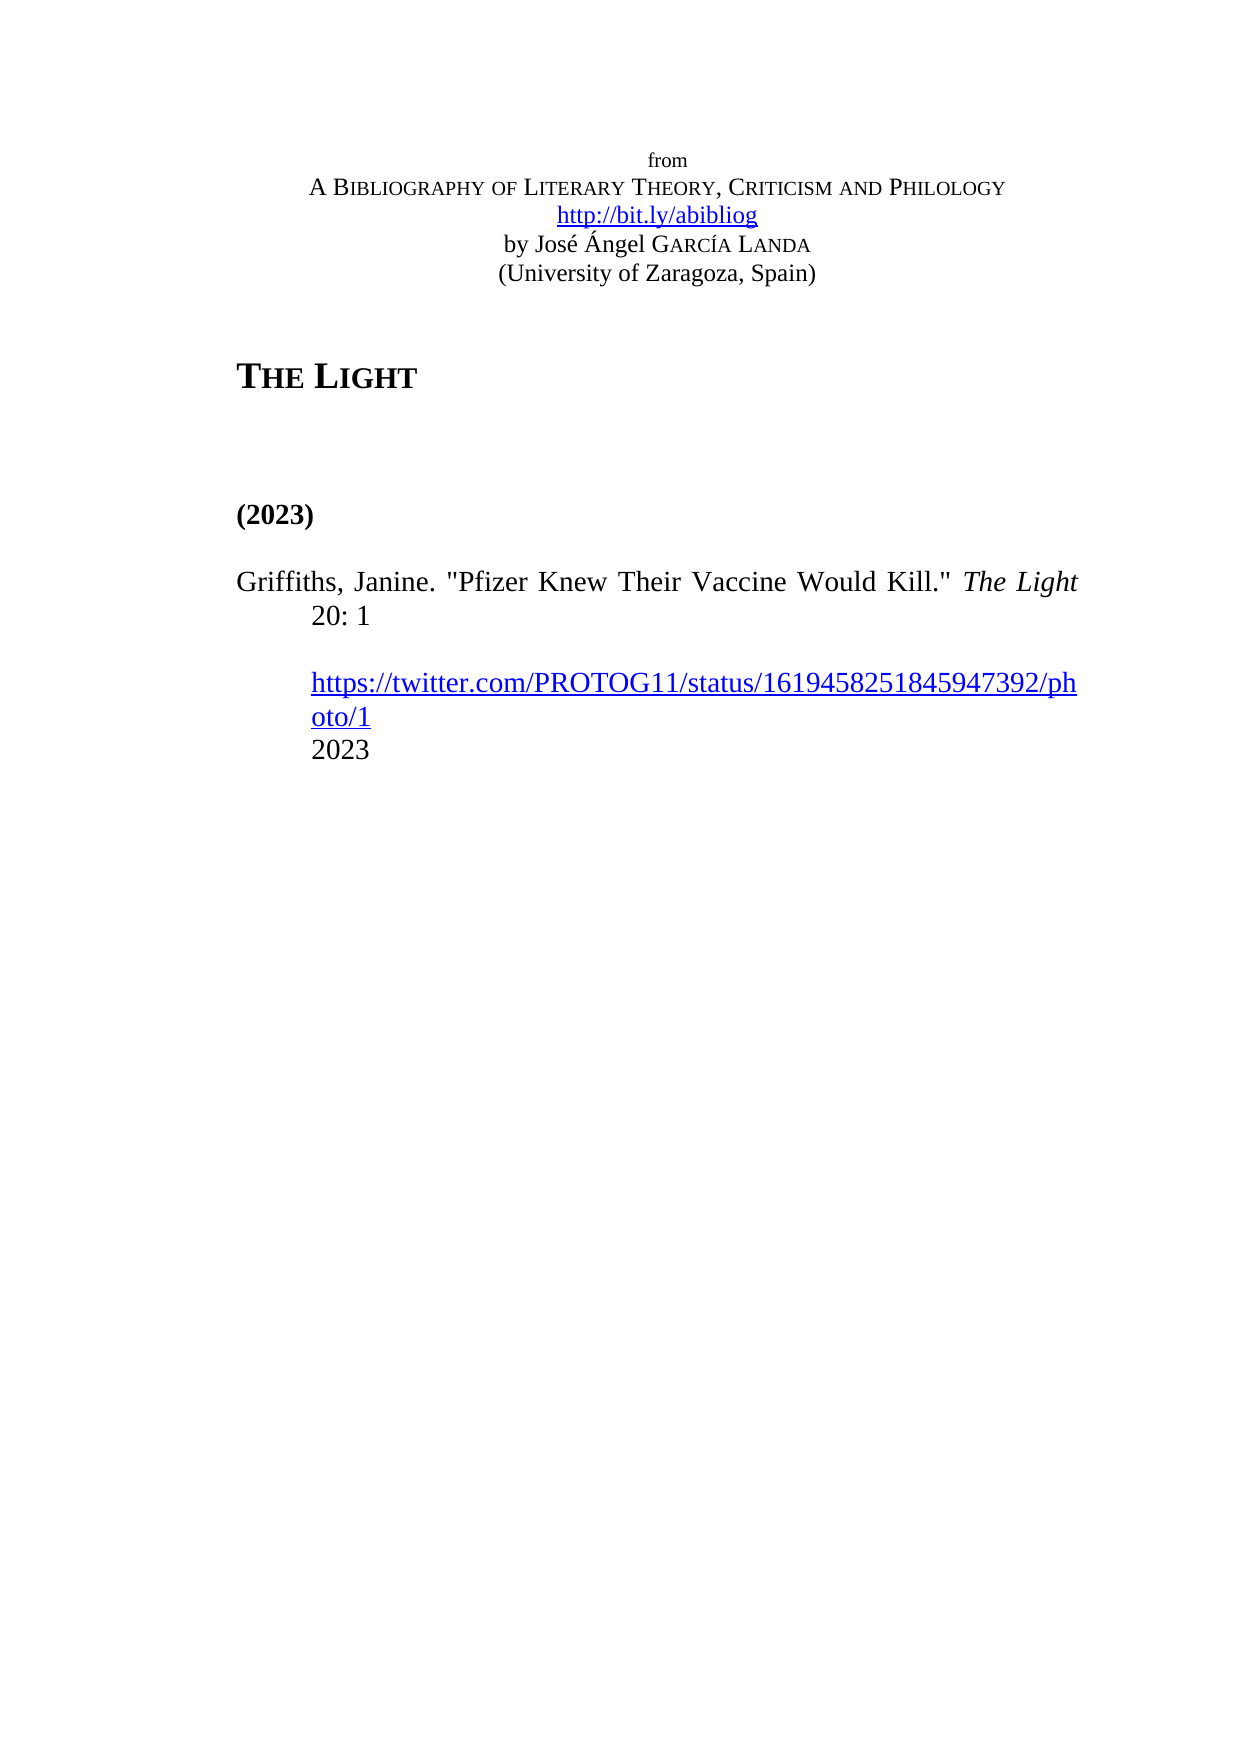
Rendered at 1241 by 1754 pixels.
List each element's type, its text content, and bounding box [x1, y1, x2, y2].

text A Bibliography of Literary Theory, Criticism and Philology [236, 172, 1078, 200]
text (2023) [236, 497, 1078, 531]
text https://twitter.com/PROTOG11/status/1619458251845947392/photo/1 [236, 632, 1078, 732]
text http://bit.ly/abibliog [236, 200, 1078, 229]
text The Light [236, 354, 1078, 397]
text (University of Zaragoza, Spain) [236, 258, 1078, 287]
text from [236, 148, 1078, 172]
text Griffiths, Janine. "Pfizer Knew Their Vaccine Would Kill." The Light 20: 1 [236, 564, 1078, 632]
text 2023 [236, 732, 1078, 766]
text by José Ángel García Landa [236, 229, 1078, 258]
